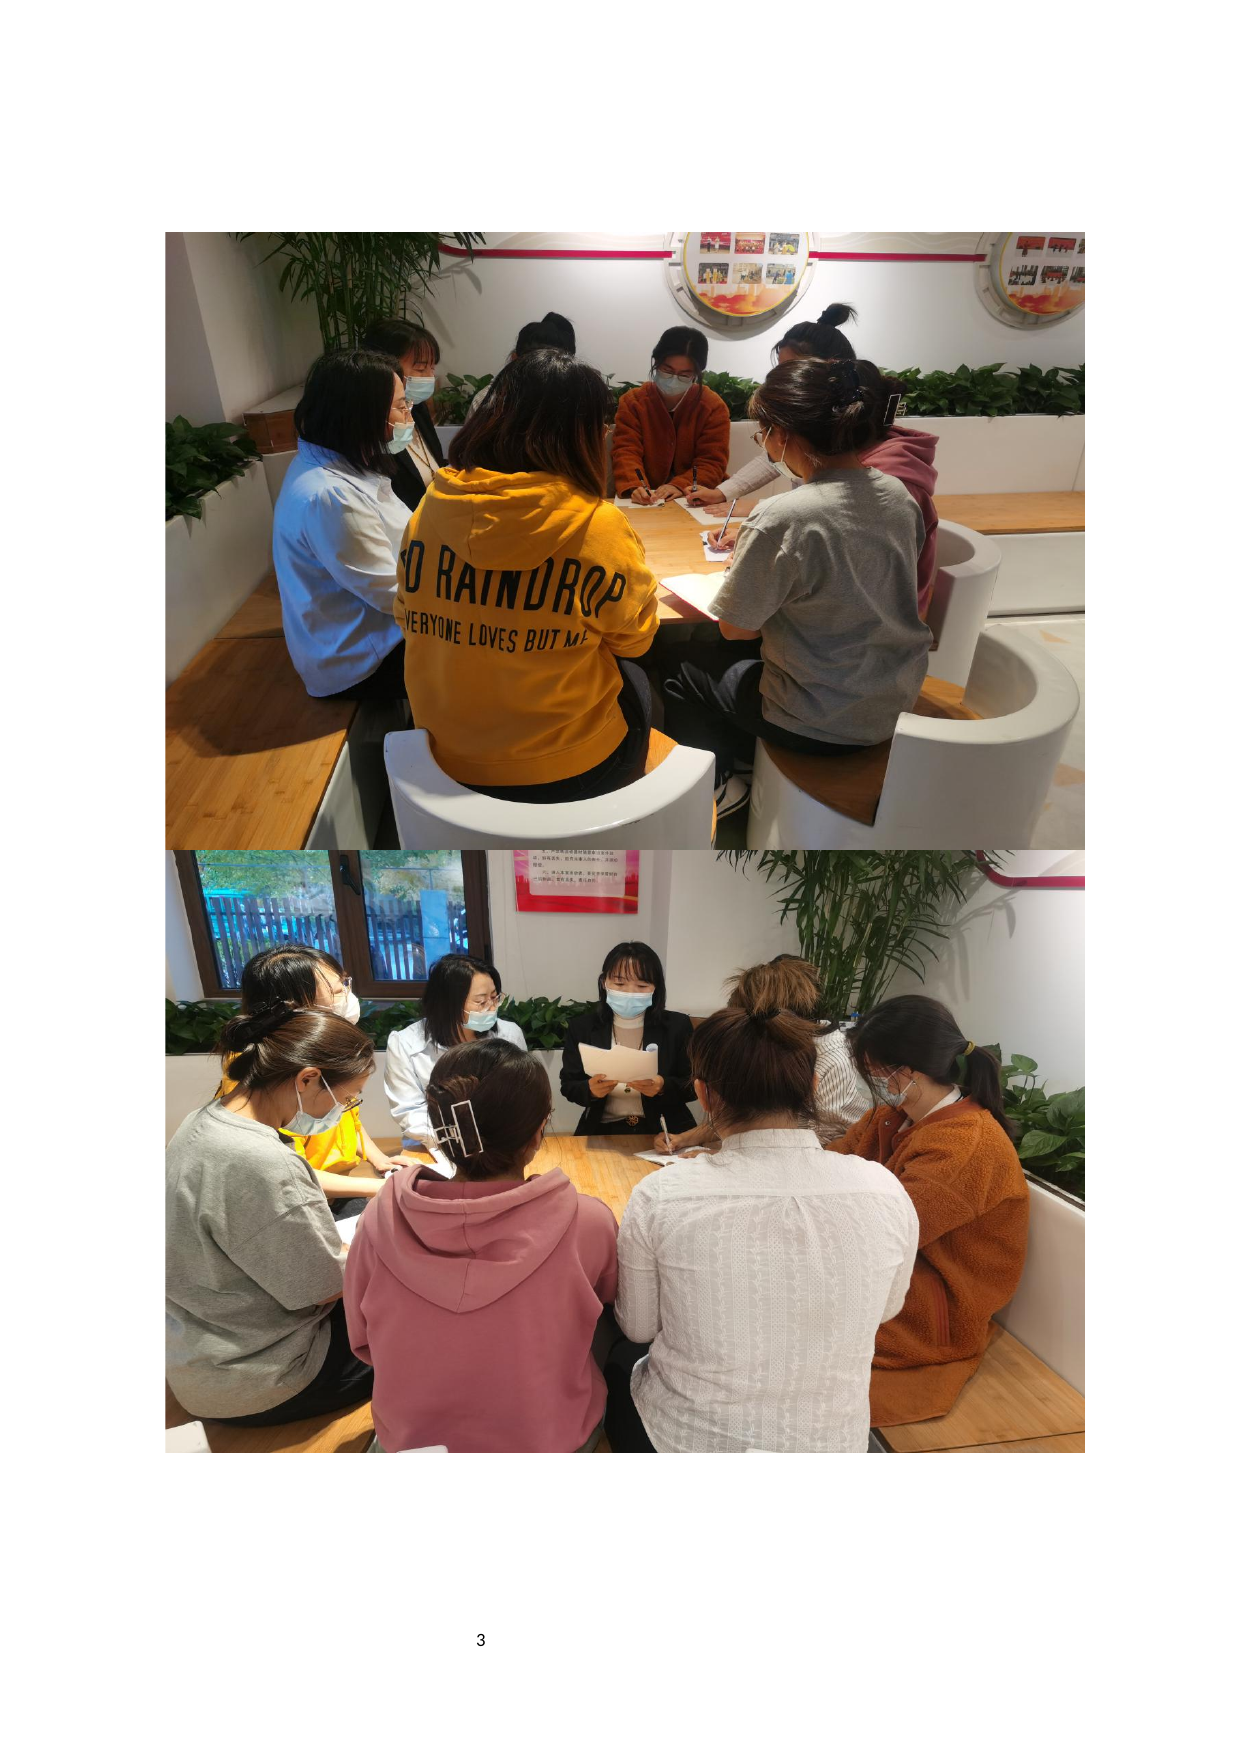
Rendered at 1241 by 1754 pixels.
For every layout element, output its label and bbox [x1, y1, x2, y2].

picture [165, 232, 1085, 1453]
